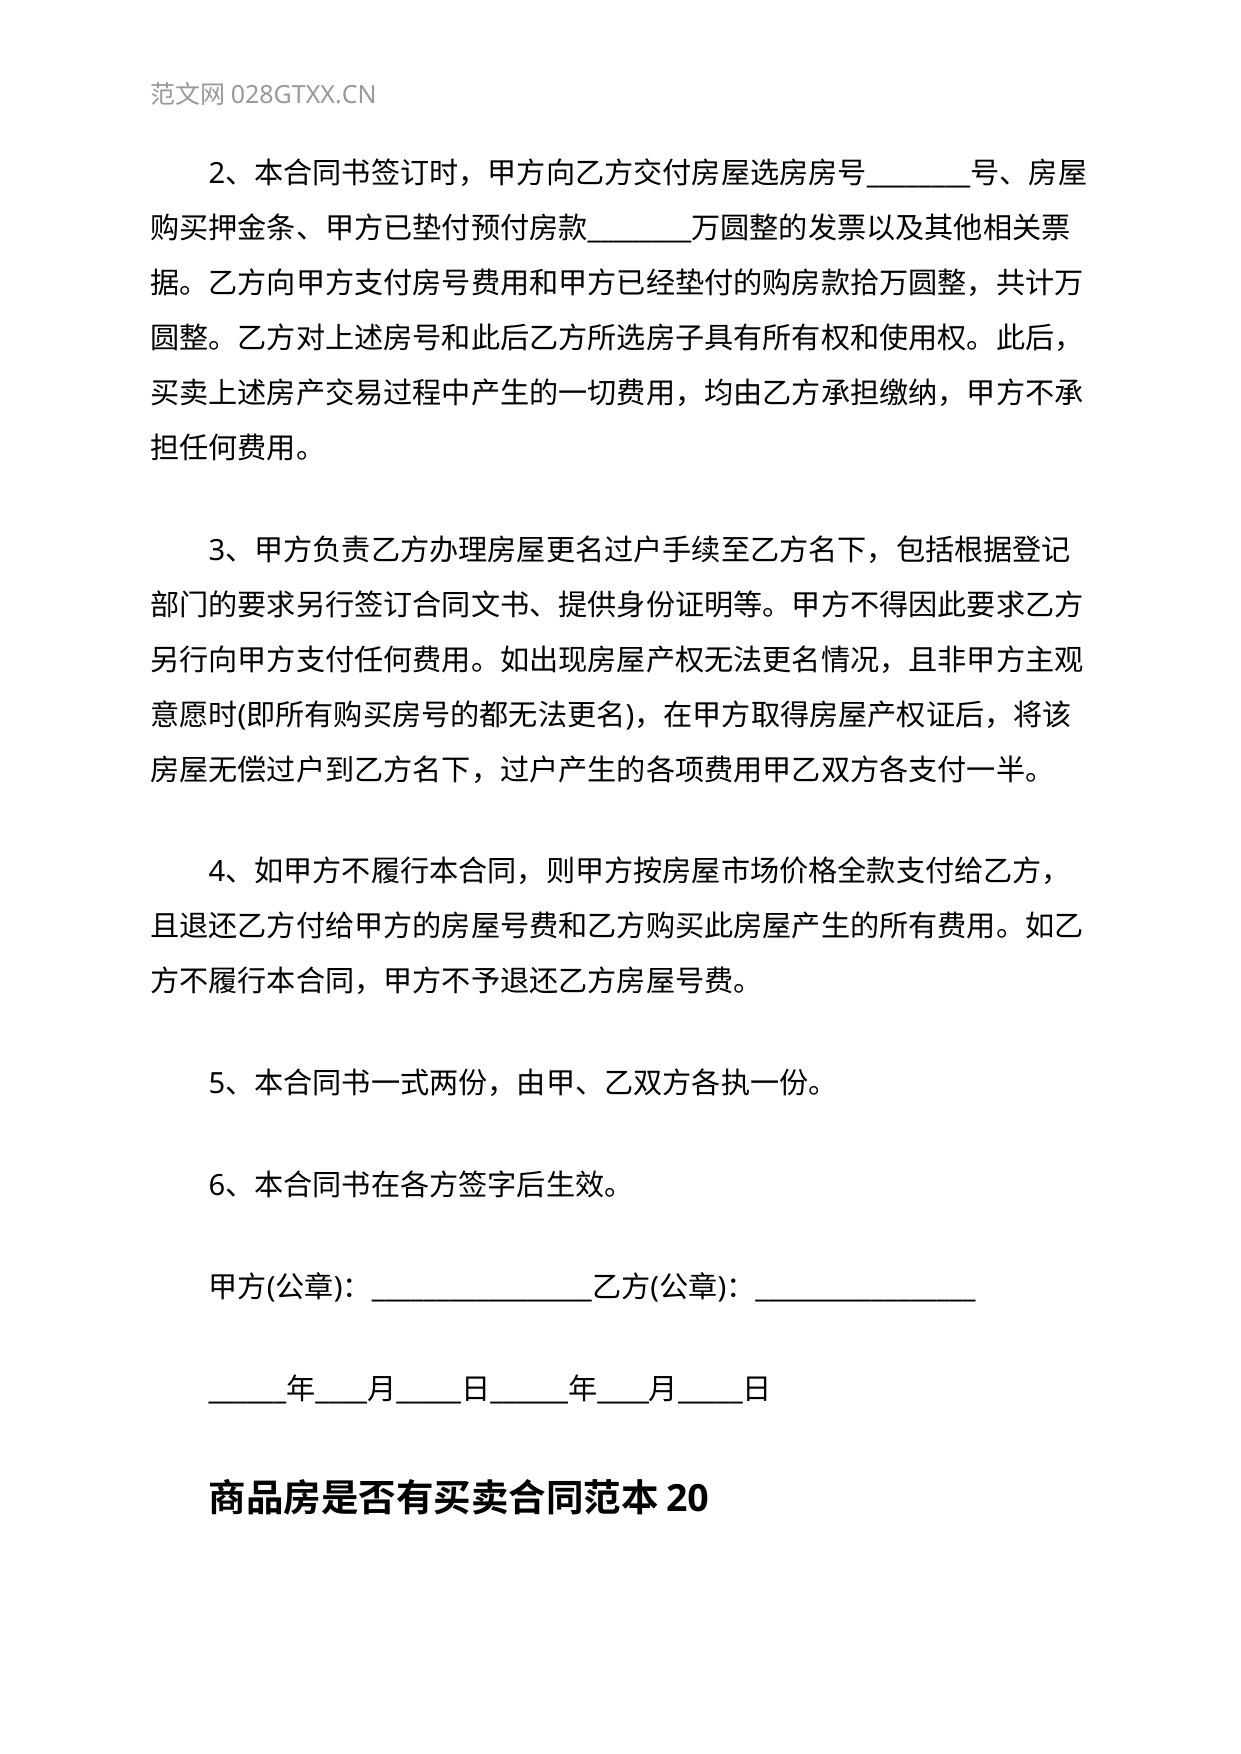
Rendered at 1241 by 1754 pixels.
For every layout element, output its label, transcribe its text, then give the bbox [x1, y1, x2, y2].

text 4、如甲方不履行本合同，则甲方按房屋市场价格全款支付给乙方，且退还乙方付给甲方的房屋号费和乙方购买此房屋产生的所有费用。如乙方不履行本合同，甲方不予退还乙方房屋号费。 [150, 848, 1090, 1000]
text 甲方(公章)：_________________乙方(公章)：_________________ [150, 1264, 1090, 1306]
text 2、本合同书签订时，甲方向乙方交付房屋选房房号________号、房屋购买押金条、甲方已垫付预付房款________万圆整的发票以及其他相关票据。乙方向甲方支付房号费用和甲方已经垫付的购房款拾万圆整，共计万圆整。乙方对上述房号和此后乙方所选房子具有所有权和使用权。此后，买卖上述房产交易过程中产生的一切费用，均由乙方承担缴纳，甲方不承担任何费用。 [150, 150, 1090, 467]
text 3、甲方负责乙方办理房屋更名过户手续至乙方名下，包括根据登记部门的要求另行签订合同文书、提供身份证明等。甲方不得因此要求乙方另行向甲方支付任何费用。如出现房屋产权无法更名情况，且非甲方主观意愿时(即所有购买房号的都无法更名)，在甲方取得房屋产权证后，将该房屋无偿过户到乙方名下，过户产生的各项费用甲乙双方各支付一半。 [150, 526, 1090, 788]
text 5、本合同书一式两份，由甲、乙双方各执一份。 [150, 1060, 1090, 1102]
text 商品房是否有买卖合同范本20 [150, 1468, 1090, 1522]
text 6、本合同书在各方签字后生效。 [150, 1162, 1090, 1204]
text ______年____月_____日______年____月_____日 [150, 1366, 1090, 1408]
